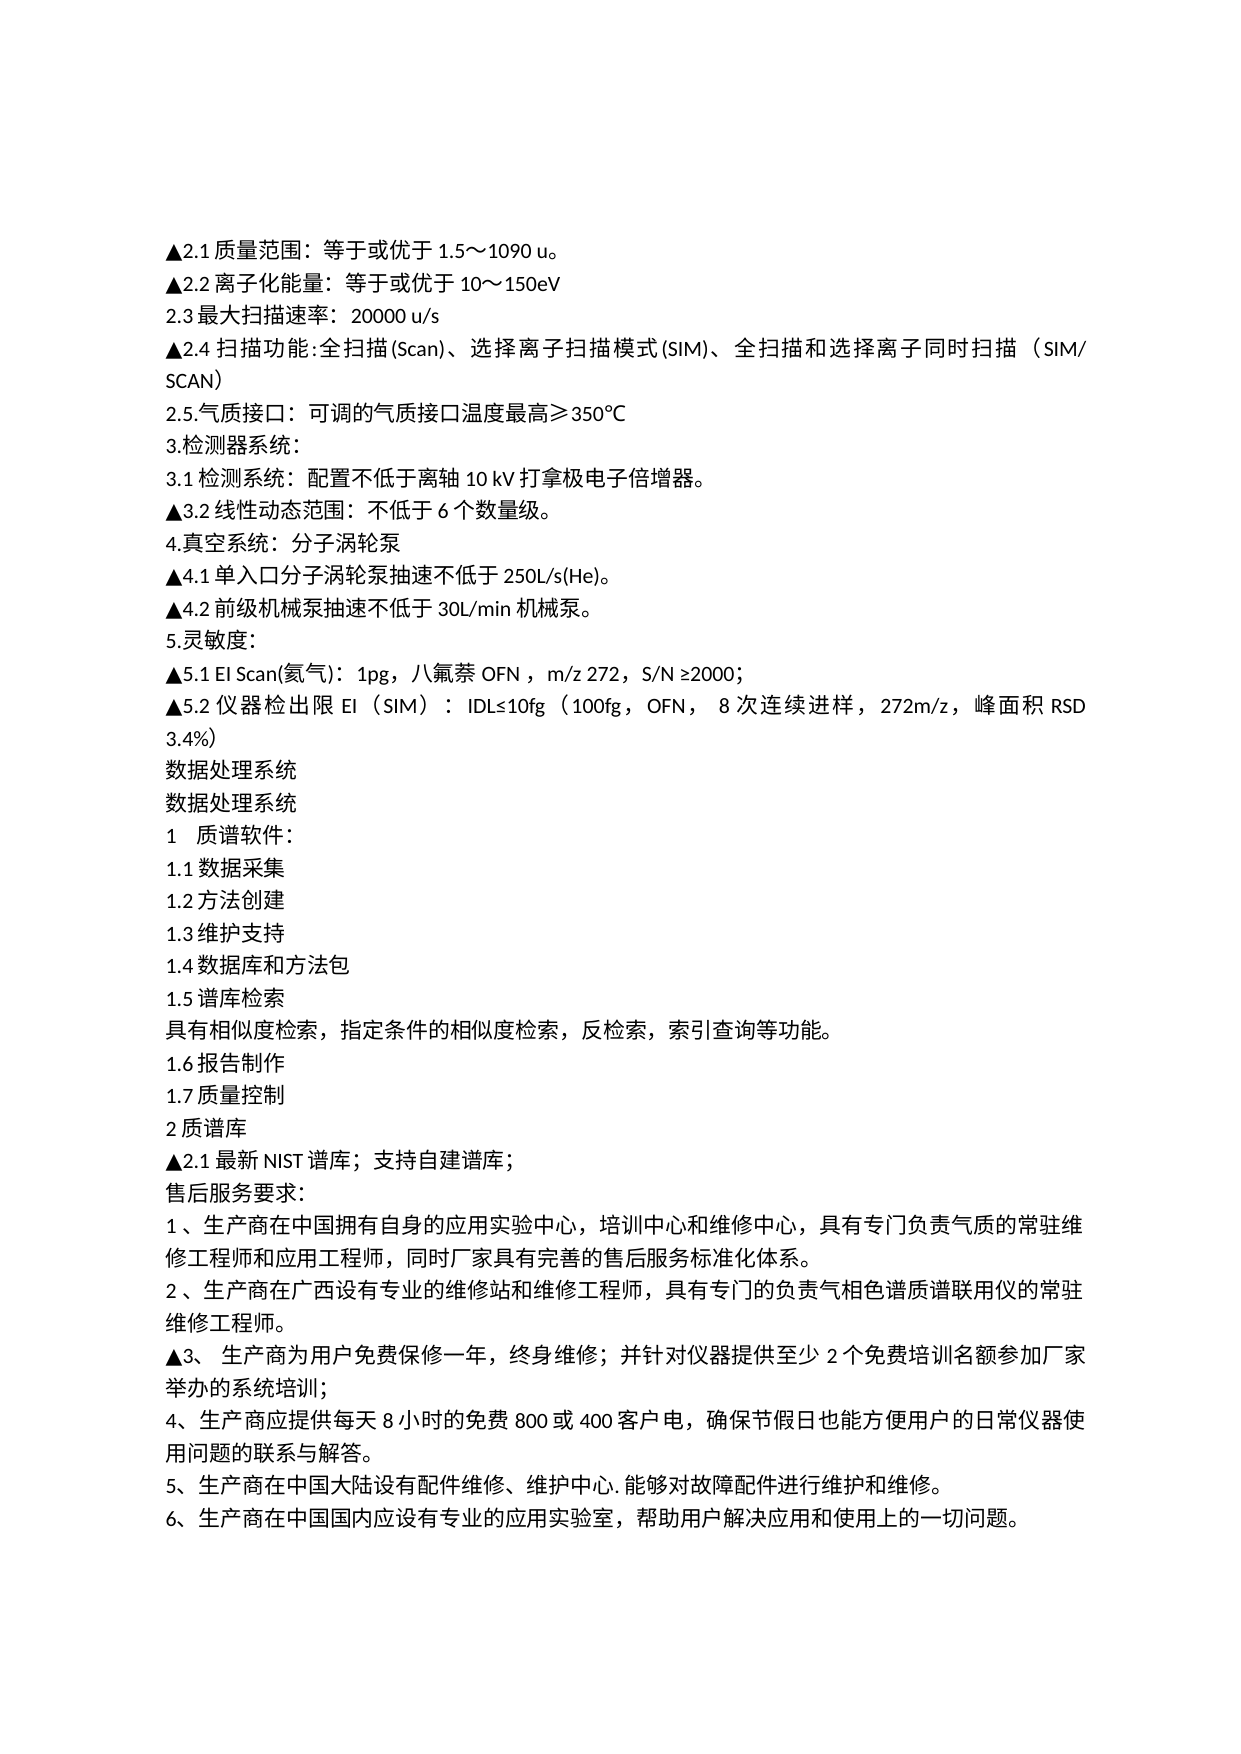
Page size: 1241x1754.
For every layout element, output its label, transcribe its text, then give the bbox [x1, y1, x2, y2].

text 2.5.气质接口：可调的气质接口温度最高≥350℃ [165, 395, 1087, 428]
text 5、生产商在中国大陆设有配件维修、维护中心. 能够对故障配件进行维护和维修。 [165, 1468, 1087, 1500]
text 1.1 数据采集 [165, 850, 1087, 883]
text ▲5.1 EI Scan(氦气)：1pg，八氟萘 OFN ，m/z 272，S/N ≥2000； [165, 655, 1087, 688]
text 1.6报告制作 [165, 1045, 1087, 1078]
text 1 质谱软件： [165, 818, 1087, 850]
text ▲5.2仪器检出限EI（SIM）：IDL≤10fg（100fg，OFN， 8次连续进样，272m/z，峰面积RSD 3.4%） [165, 688, 1087, 753]
text 4.真空系统：分子涡轮泵 [165, 525, 1087, 558]
text 4、生产商应提供每天8小时的免费800或400客户电，确保节假日也能方便用户的日常仪器使用问题的联系与解答。 [165, 1403, 1087, 1468]
text 3.1 检测系统：配置不低于离轴10 kV打拿极电子倍增器。 [165, 460, 1087, 493]
text 1.4数据库和方法包 [165, 948, 1087, 980]
text 2 、生产商在广西设有专业的维修站和维修工程师，具有专门的负责气相色谱质谱联用仪的常驻维修工程师。 [165, 1273, 1087, 1338]
text ▲4.1单入口分子涡轮泵抽速不低于250L/s(He)。 [165, 558, 1087, 590]
text ▲4.2前级机械泵抽速不低于30L/min机械泵。 [165, 590, 1087, 623]
text 1.2方法创建 [165, 883, 1087, 915]
text 3.检测器系统： [165, 428, 1087, 460]
text 1 、生产商在中国拥有自身的应用实验中心，培训中心和维修中心，具有专门负责气质的常驻维修工程师和应用工程师，同时厂家具有完善的售后服务标准化体系。 [165, 1208, 1087, 1273]
text 2质谱库 [165, 1110, 1087, 1143]
text 数据处理系统 [165, 785, 1087, 818]
text 6、生产商在中国国内应设有专业的应用实验室，帮助用户解决应用和使用上的一切问题。 [165, 1500, 1087, 1533]
text ▲2.1质量范围：等于或优于1.5～1090 u。 [165, 233, 1087, 265]
text 具有相似度检索，指定条件的相似度检索，反检索，索引查询等功能。 [165, 1013, 1087, 1045]
text ▲3、 生产商为用户免费保修一年，终身维修；并针对仪器提供至少2个免费培训名额参加厂家举办的系统培训； [165, 1338, 1087, 1403]
text 1.3维护支持 [165, 915, 1087, 948]
text ▲3.2线性动态范围：不低于6个数量级。 [165, 493, 1087, 525]
text 1.7质量控制 [165, 1078, 1087, 1110]
text 数据处理系统 [165, 753, 1087, 785]
text ▲2.1 最新NIST谱库；支持自建谱库； [165, 1143, 1087, 1175]
text 1.5谱库检索 [165, 980, 1087, 1013]
text ▲2.4扫描功能:全扫描(Scan)、选择离子扫描模式(SIM)、全扫描和选择离子同时扫描（SIM/SCAN） [165, 330, 1087, 395]
text ▲2.2离子化能量：等于或优于10～150eV [165, 265, 1087, 298]
text 5.灵敏度： [165, 623, 1087, 655]
text 2.3最大扫描速率：20000 u/s [165, 298, 1087, 330]
text 售后服务要求： [165, 1175, 1087, 1208]
